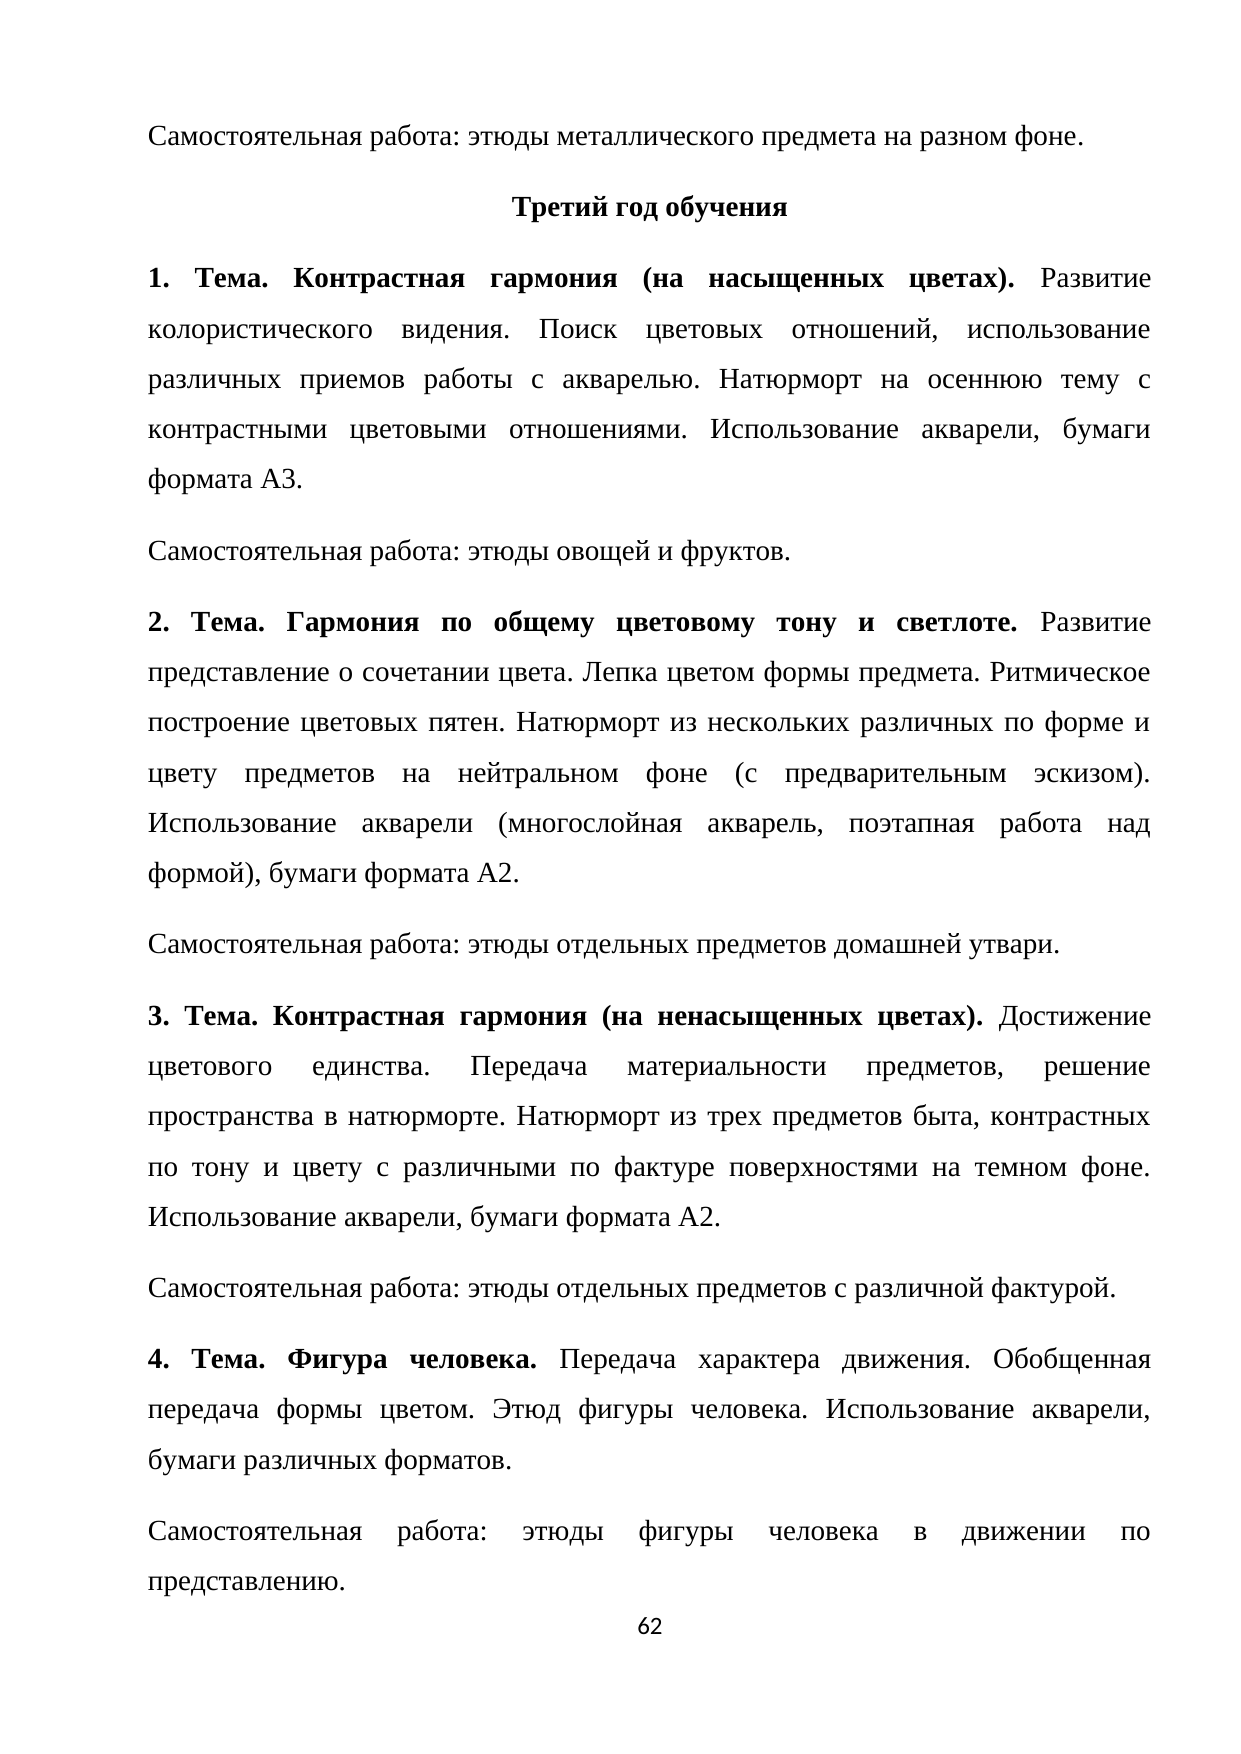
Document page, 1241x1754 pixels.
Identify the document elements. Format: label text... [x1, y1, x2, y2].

text Самостоятельная работа: этюды отдельных предметов с различной фактурой. [148, 1270, 1152, 1304]
text Самостоятельная работа: этюды металлического предмета на разном фоне. [148, 118, 1152, 152]
text Третий год обучения [148, 189, 1152, 223]
text Самостоятельная работа: этюды фигуры человека в движении по представлению. [148, 1513, 1152, 1597]
text Самостоятельная работа: этюды овощей и фруктов. [148, 533, 1152, 566]
text Самостоятельная работа: этюды отдельных предметов домашней утвари. [148, 927, 1152, 960]
text 4. Тема. Фигура человека. Передача характера движения. Обобщенная передача формы цветом. Этюд фигуры человека. Использование акварели, бумаги различных форматов. [148, 1341, 1152, 1476]
text 3. Тема. Контрастная гармония (на ненасыщенных цветах). Достижение цветового единства. Передача материальности предметов, решение пространства в натюрморте. Натюрморт из трех предметов быта, контрастных по тону и цвету с различными по фактуре поверхностями на темном фоне. Использование акварели, бумаги формата А2. [148, 998, 1152, 1233]
text 1. Тема. Контрастная гармония (на насыщенных цветах). Развитие колористического видения. Поиск цветовых отношений, использование различных приемов работы с акварелью. Натюрморт на осеннюю тему с контрастными цветовыми отношениями. Использование акварели, бумаги формата А3. [148, 260, 1152, 495]
text 2. Тема. Гармония по общему цветовому тону и светлоте. Развитие представление о сочетании цвета. Лепка цветом формы предмета. Ритмическое построение цветовых пятен. Натюрморт из нескольких различных по форме и цвету предметов на нейтральном фоне (с предварительным эскизом). Использование акварели (многослойная акварель, поэтапная работа над формой), бумаги формата А2. [148, 604, 1152, 889]
